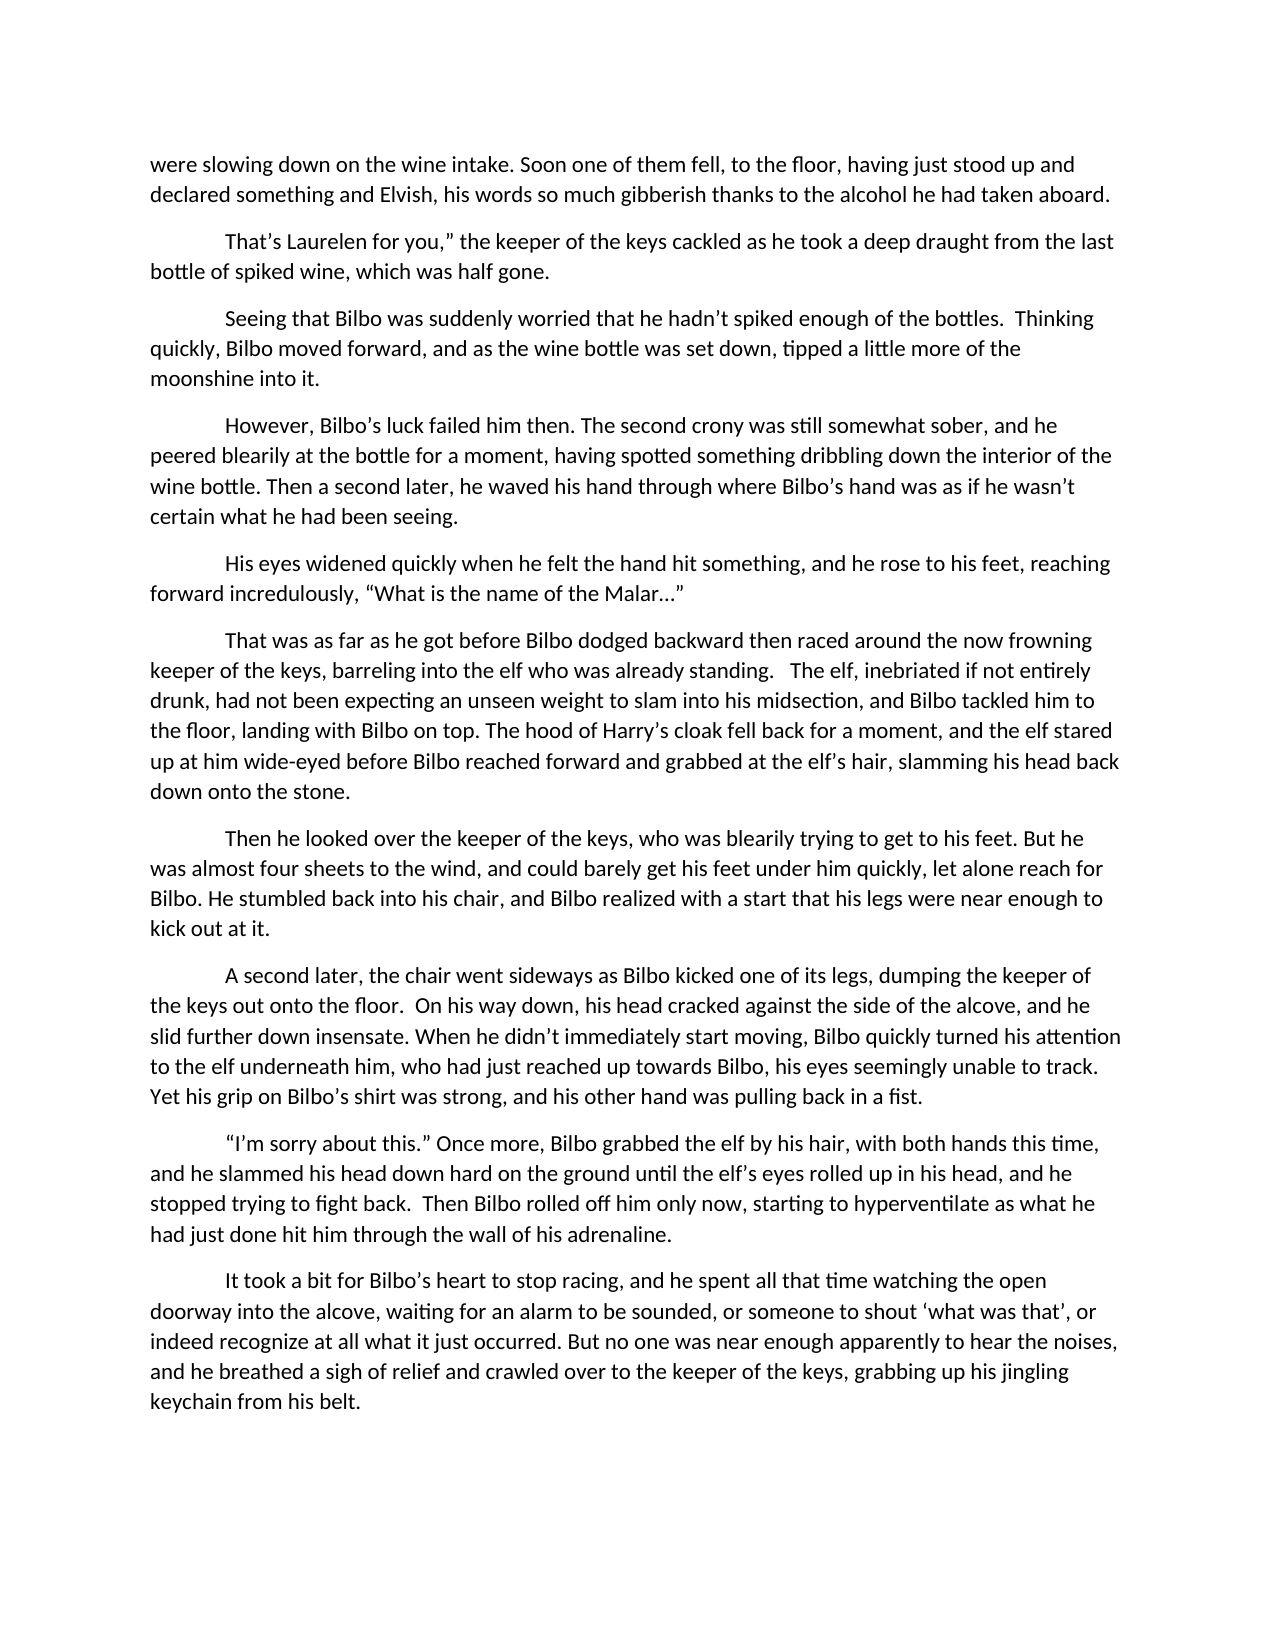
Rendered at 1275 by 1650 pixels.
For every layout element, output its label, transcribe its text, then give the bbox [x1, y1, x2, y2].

text Then he looked over the keeper of the keys, who was blearily trying to get to his feet. But he was almost four sheets to the wind, and could barely get his feet under him quickly, let alone reach for Bilbo. He stumbled back into his chair, and Bilbo realized with a start that his legs were near enough to kick out at it. [150, 824, 1125, 943]
text Seeing that Bilbo was suddenly worried that he hadn’t spiked enough of the bottles. Thinking quickly, Bilbo moved forward, and as the wine bottle was set down, tipped a little more of the moonshine into it. [150, 304, 1125, 393]
text It took a bit for Bilbo’s heart to stop racing, and he spent all that time watching the open doorway into the alcove, waiting for an alarm to be sounded, or someone to shout ‘what was that’, or indeed recognize at all what it just occurred. But no one was near enough apparently to hear the noises, and he breathed a sigh of relief and crawled over to the keeper of the keys, grabbing up his jingling keychain from his belt. [150, 1267, 1125, 1416]
text “I’m sorry about this.” Once more, Bilbo grabbed the elf by his hair, with both hands this time, and he slammed his head down hard on the ground until the elf’s eyes rolled up in his head, and he stopped trying to fight back. Then Bilbo rolled off him only now, starting to hyperventilate as what he had just done hit him through the wall of his adrenaline. [150, 1129, 1125, 1248]
text However, Bilbo’s luck failed him then. The second crony was still somewhat sober, and he peered blearily at the bottle for a moment, having spotted something dribbling down the interior of the wine bottle. Then a second later, he waved his hand through where Bilbo’s hand was as if he wasn’t certain what he had been seeing. [150, 411, 1125, 530]
text That was as far as he got before Bilbo dodged backward then raced around the now frowning keeper of the keys, barreling into the elf who was already standing. The elf, inebriated if not entirely drunk, had not been expecting an unseen weight to slam into his midsection, and Bilbo tackled him to the floor, landing with Bilbo on top. The hood of Harry’s cloak fell back for a moment, and the elf stared up at him wide-eyed before Bilbo reached forward and grabbed at the elf’s hair, slamming his head back down onto the stone. [150, 626, 1125, 805]
text A second later, the chair went sideways as Bilbo kicked one of its legs, dumping the keeper of the keys out onto the floor. On his way down, his head cracked against the side of the alcove, and he slid further down insensate. When he didn’t immediately start moving, Bilbo quickly turned his attention to the elf underneath him, who had just reached up towards Bilbo, his eyes seemingly unable to track. Yet his grip on Bilbo’s shirt was strong, and his other hand was pulling back in a fist. [150, 961, 1125, 1110]
text His eyes widened quickly when he felt the hand hit something, and he rose to his feet, reaching forward incredulously, “What is the name of the Malar…” [150, 549, 1125, 607]
text That’s Laurelen for you,” the keeper of the keys cackled as he took a deep draught from the last bottle of spiked wine, which was half gone. [150, 227, 1125, 285]
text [150, 150, 1125, 208]
